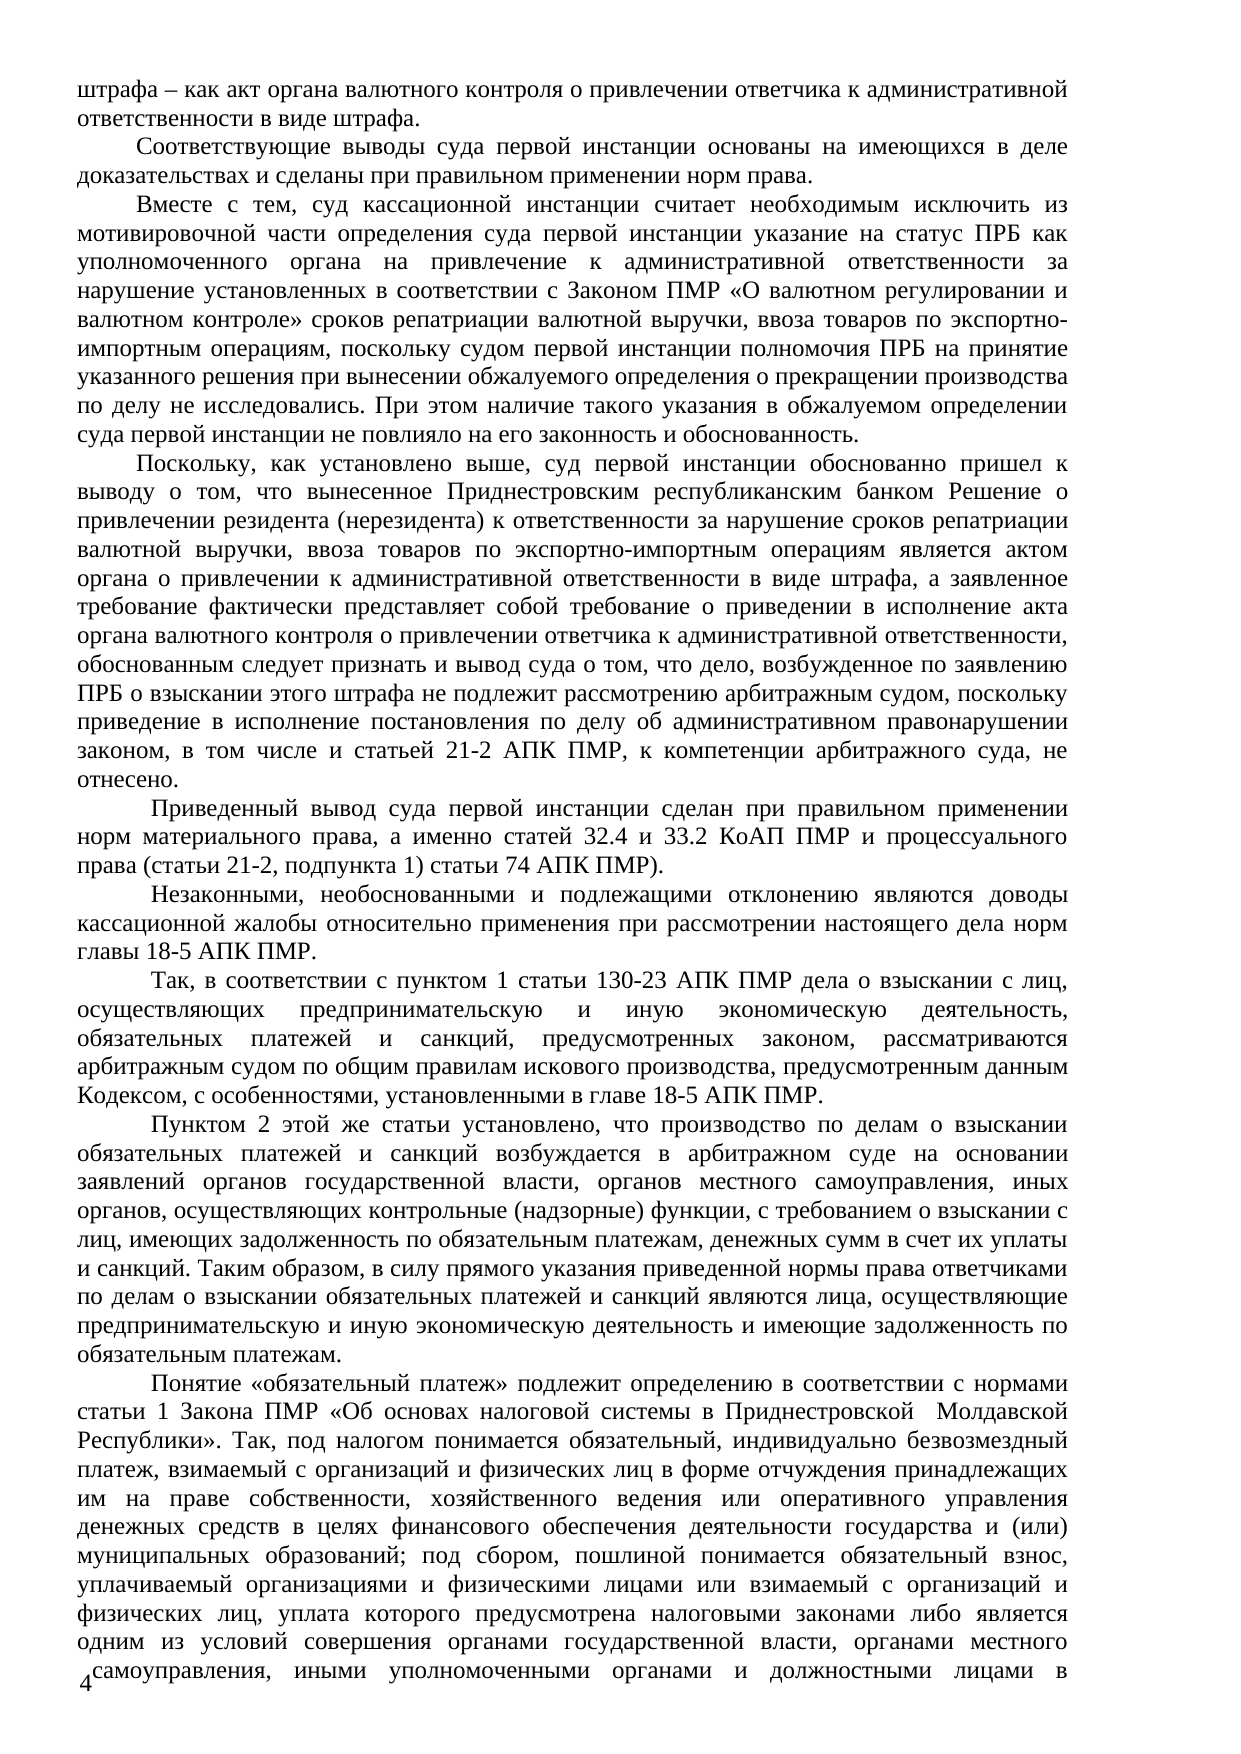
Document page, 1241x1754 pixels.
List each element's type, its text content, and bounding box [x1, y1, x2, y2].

text Так, в соответствии с пунктом 1 статьи 130-23 АПК ПМР дела о взыскании с лиц, осуществляющих предпринимательскую и иную экономическую деятельность, обязательных платежей и санкций, предусмотренных законом, рассматриваются арбитражным судом по общим правилам искового производства, предусмотренным данным Кодексом, с особенностями, установленными в главе 18-5 АПК ПМР. [77, 965, 1069, 1109]
text Приведенный вывод суда первой инстанции сделан при правильном применении норм материального права, а именно статей 32.4 и 33.2 КоАП ПМР и процессуального права (статьи 21-2, подпункта 1) статьи 74 АПК ПМР). [77, 793, 1069, 879]
text Вместе с тем, суд кассационной инстанции считает необходимым исключить из мотивировочной части определения суда первой инстанции указание на статус ПРБ как уполномоченного органа на привлечение к административной ответственности за нарушение установленных в соответствии с Законом ПМР «О валютном регулировании и валютном контроле» сроков репатриации валютной выручки, ввоза товаров по экспортно-импортным операциям, поскольку судом первой инстанции полномочия ПРБ на принятие указанного решения при вынесении обжалуемого определения о прекращении производства по делу не исследовались. При этом наличие такого указания в обжалуемом определении суда первой инстанции не повлияло на его законность и обоснованность. [77, 189, 1069, 448]
text Пунктом 2 этой же статьи установлено, что производство по делам о взыскании обязательных платежей и санкций возбуждается в арбитражном суде на основании заявлений органов государственной власти, органов местного самоуправления, иных органов, осуществляющих контрольные (надзорные) функции, с требованием о взыскании с лиц, имеющих задолженность по обязательным платежам, денежных сумм в счет их уплаты и санкций. Таким образом, в силу прямого указания приведенной нормы права ответчиками по делам о взыскании обязательных платежей и санкций являются лица, осуществляющие предпринимательскую и иную экономическую деятельность и имеющие задолженность по обязательным платежам. [77, 1109, 1069, 1368]
text Незаконными, необоснованными и подлежащими отклонению являются доводы кассационной жалобы относительно применения при рассмотрении настоящего дела норм главы 18-5 АПК ПМР. [77, 879, 1069, 965]
text Соответствующие выводы суда первой инстанции основаны на имеющихся в деле доказательствах и сделаны при правильном применении норм права. [77, 131, 1069, 189]
text Поскольку, как установлено выше, суд первой инстанции обоснованно пришел к выводу о том, что вынесенное Приднестровским республиканским банком Решение о привлечении резидента (нерезидента) к ответственности за нарушение сроков репатриации валютной выручки, ввоза товаров по экспортно-импортным операциям является актом органа о привлечении к административной ответственности в виде штрафа, а заявленное требование фактически представляет собой требование о приведении в исполнение акта органа валютного контроля о привлечении ответчика к административной ответственности, обоснованным следует признать и вывод суда о том, что дело, возбужденное по заявлению ПРБ о взыскании этого штрафа не подлежит рассмотрению арбитражным судом, поскольку приведение в исполнение постановления по делу об административном правонарушении законом, в том числе и статьей 21-2 АПК ПМР, к компетенции арбитражного суда, не отнесено. [77, 448, 1069, 793]
